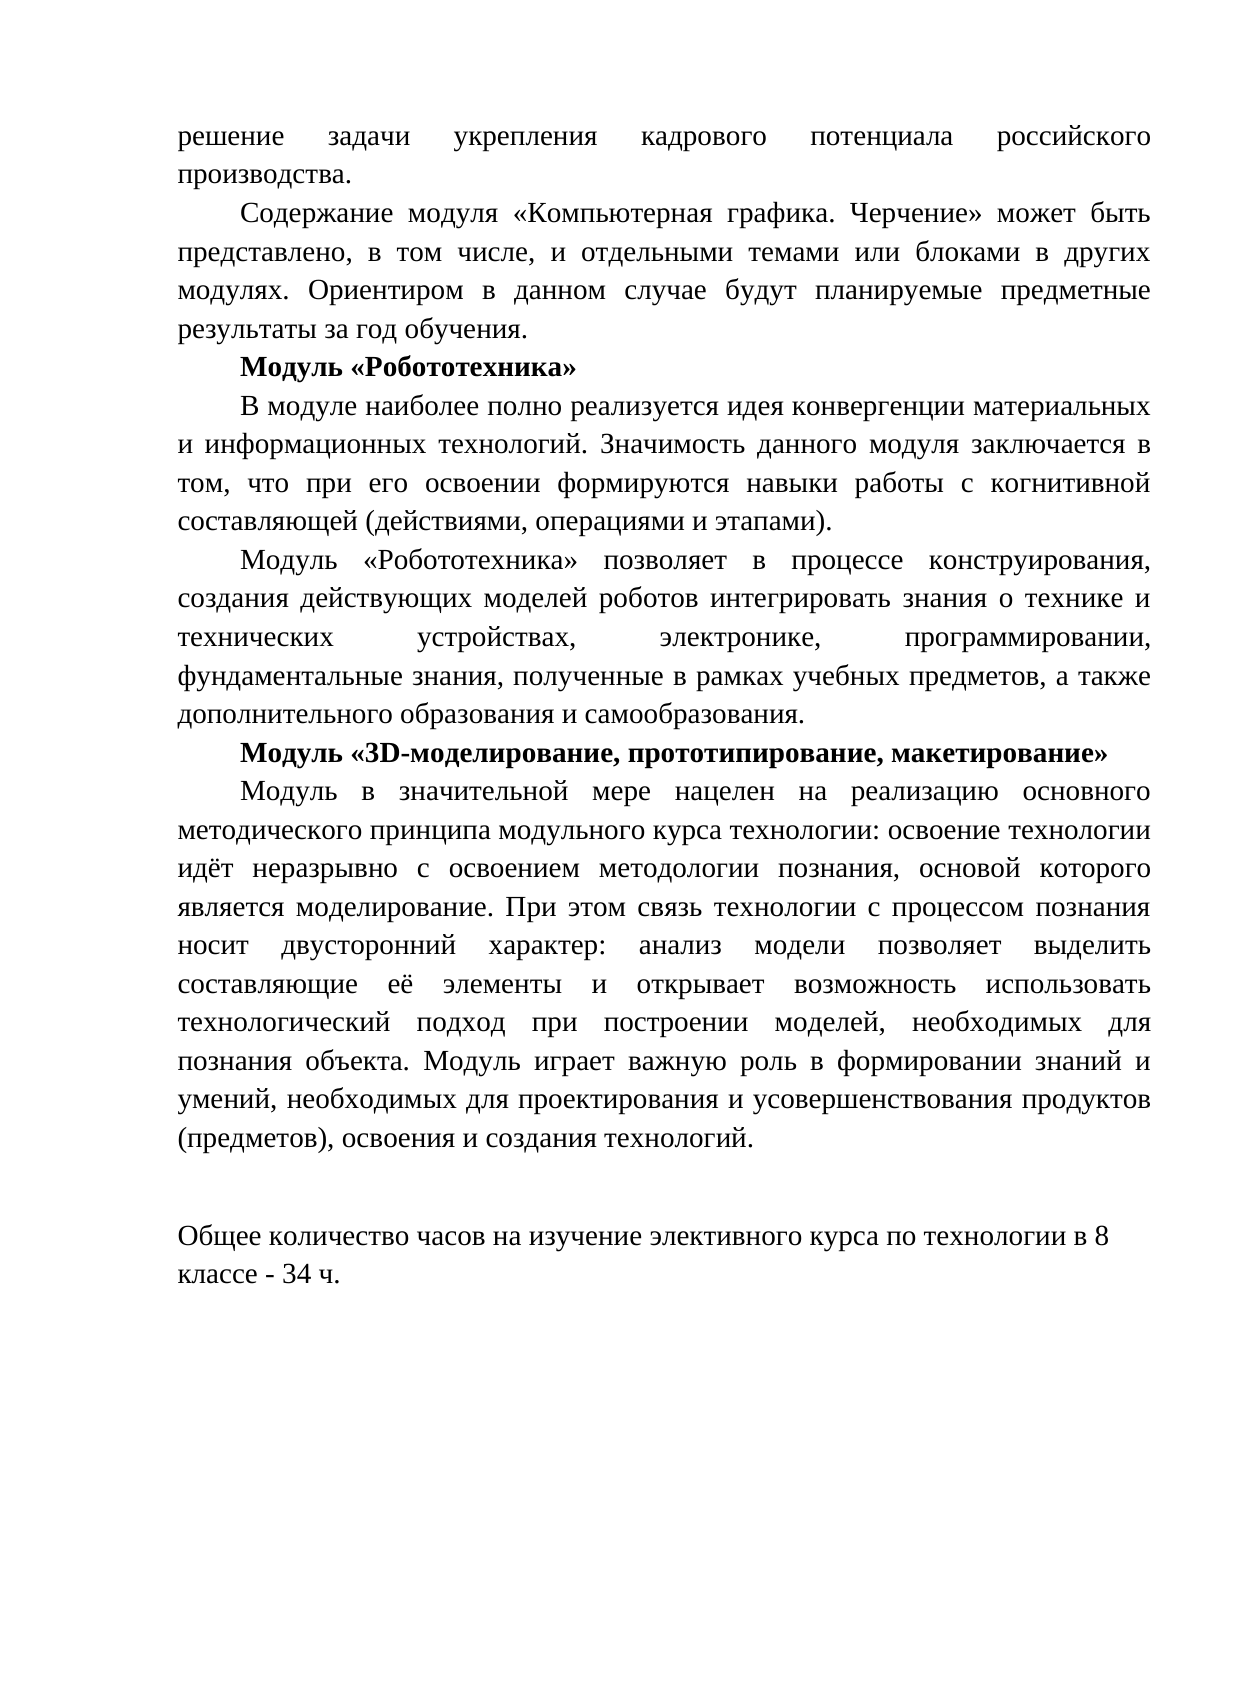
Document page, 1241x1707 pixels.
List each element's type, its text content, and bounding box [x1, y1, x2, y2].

text Модуль «3D-моделирование, прототипирование, макетирование» [177, 735, 1152, 768]
text Содержание модуля «Компьютерная графика. Черчение» может быть представлено, в том числе, и отдельными темами или блоками в других модулях. Ориентиром в данном случае будут планируемые предметные результаты за год обучения. [177, 195, 1152, 344]
text Модуль в значительной мере нацелен на реализацию основного методического принципа модульного курса технологии: освоение технологии идёт неразрывно с освоением методологии познания, основой которого является моделирование. При этом связь технологии с процессом познания носит двусторонний характер: анализ модели позволяет выделить составляющие её элементы и открывает возможность использовать технологический подход при построении моделей, необходимых для познания объекта. Модуль играет важную роль в формировании знаний и умений, необходимых для проектирования и усовершенствования продуктов (предметов), освоения и создания технологий. [177, 773, 1152, 1154]
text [177, 118, 1152, 190]
text Общее количество часов на изучение элективного курса по технологии в 8 классе - 34 ч. [177, 1218, 1152, 1290]
text В модуле наиболее полно реализуется идея конвергенции материальных и информационных технологий. Значимость данного модуля заключается в том, что при его освоении формируются навыки работы с когнитивной составляющей (действиями, операциями и этапами). [177, 388, 1152, 537]
text Модуль «Робототехника» [177, 349, 1152, 383]
text Модуль «Робототехника» позволяет в процессе конструирования, создания действующих моделей роботов интегрировать знания о технике и технических устройствах, электронике, программировании, фундаментальные знания, полученные в рамках учебных предметов, а также дополнительного образования и самообразования. [177, 542, 1152, 730]
